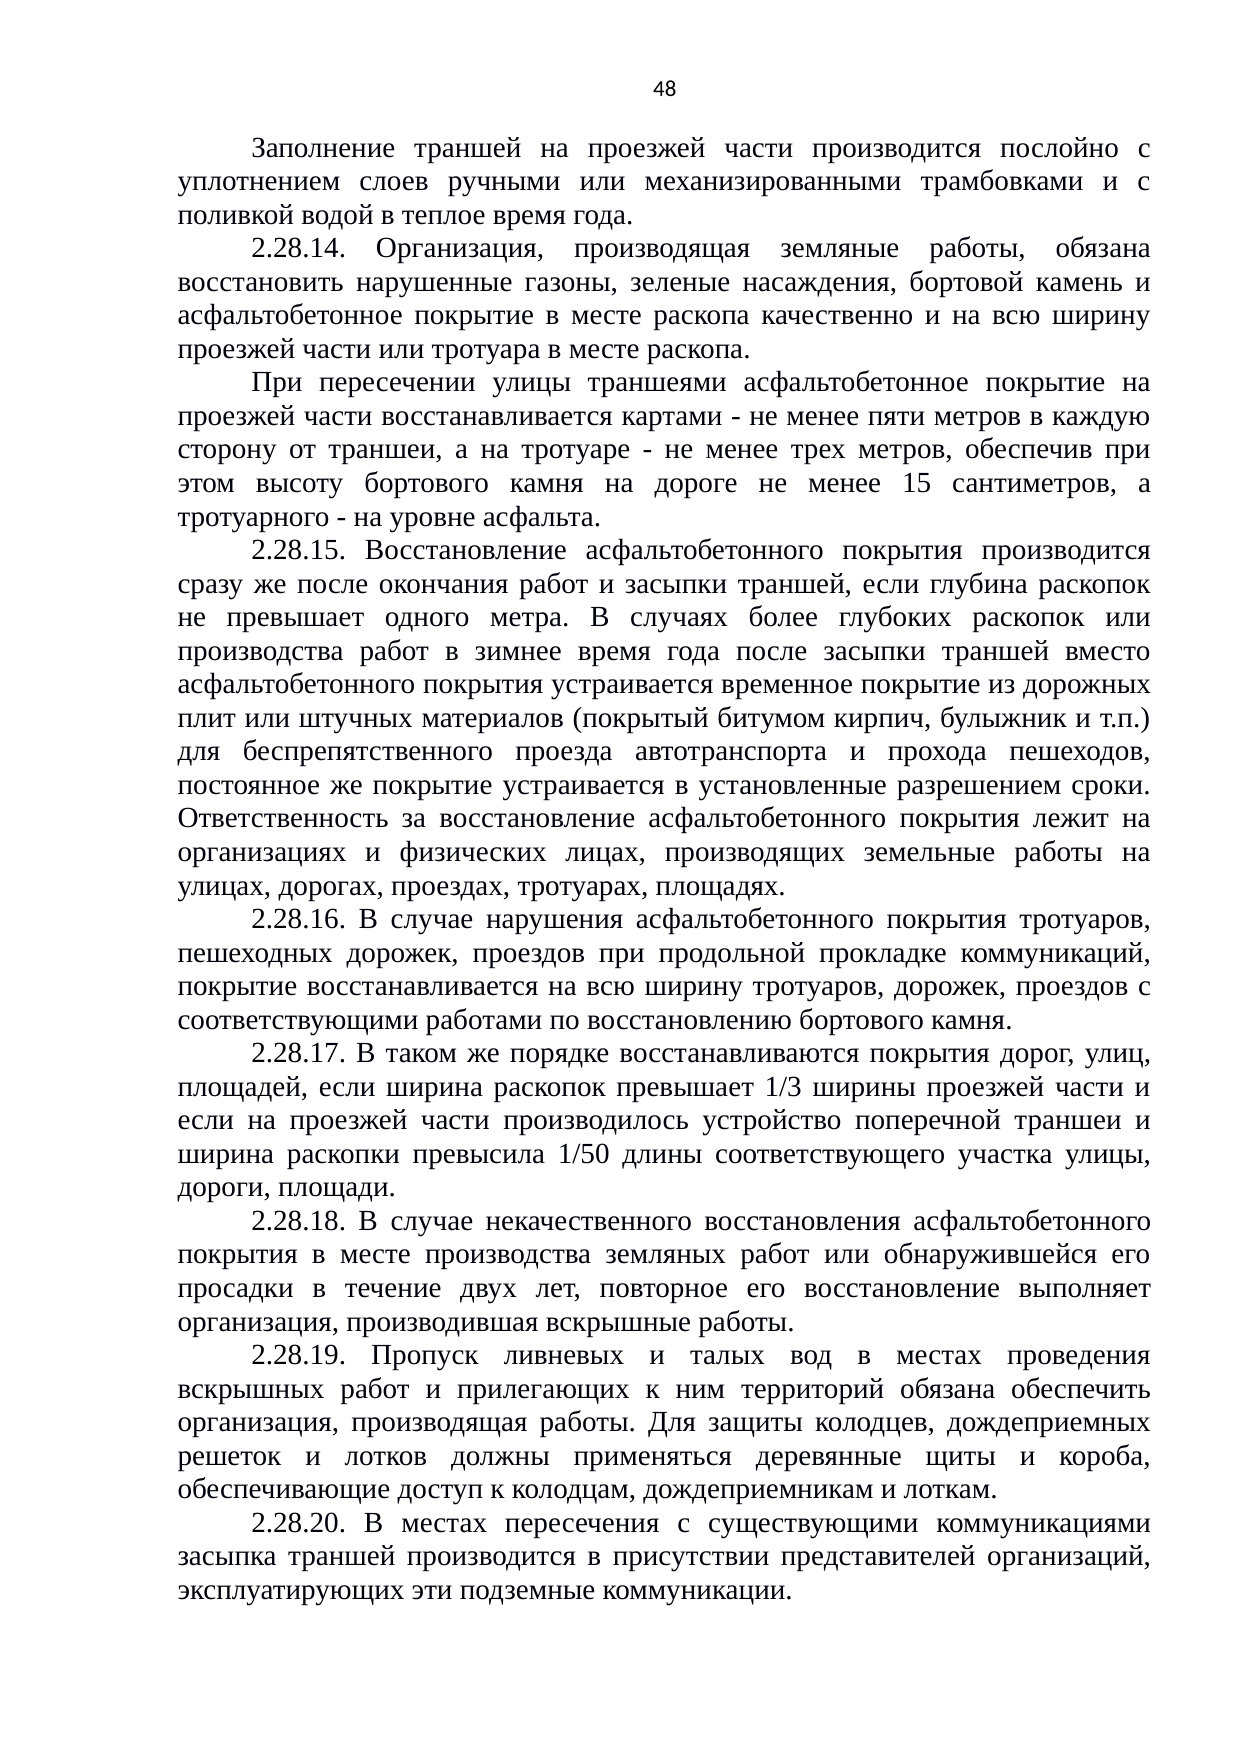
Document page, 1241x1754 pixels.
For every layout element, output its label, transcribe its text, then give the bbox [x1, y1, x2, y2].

text 2.28.17. В таком же порядке восстанавливаются покрытия дорог, улиц, площадей, если ширина раскопок превышает 1/3 ширины проезжей части и если на проезжей части производилось устройство поперечной траншеи и ширина раскопки превысила 1/50 длины соответствующего участка улицы, дороги, площади. [177, 1035, 1152, 1203]
text 2.28.19. Пропуск ливневых и талых вод в местах проведения вскрышных работ и прилегающих к ним территорий обязана обеспечить организация, производящая работы. Для защиты колодцев, дождеприемных решеток и лотков должны применяться деревянные щиты и короба, обеспечивающие доступ к колодцам, дождеприемникам и лоткам. [177, 1337, 1152, 1505]
text 2.28.16. В случае нарушения асфальтобетонного покрытия тротуаров, пешеходных дорожек, проездов при продольной прокладке коммуникаций, покрытие восстанавливается на всю ширину тротуаров, дорожек, проездов с соответствующими работами по восстановлению бортового камня. [177, 901, 1152, 1035]
text Заполнение траншей на проезжей части производится послойно с уплотнением слоев ручными или механизированными трамбовками и с поливкой водой в теплое время года. [177, 130, 1152, 230]
text 2.28.15. Восстановление асфальтобетонного покрытия производится сразу же после окончания работ и засыпки траншей, если глубина раскопок не превышает одного метра. В случаях более глубоких раскопок или производства работ в зимнее время года после засыпки траншей вместо асфальтобетонного покрытия устраивается временное покрытие из дорожных плит или штучных материалов (покрытый битумом кирпич, булыжник и т.п.) для беспрепятственного проезда автотранспорта и прохода пешеходов, постоянное же покрытие устраивается в установленные разрешением сроки. Ответственность за восстановление асфальтобетонного покрытия лежит на организациях и физических лицах, производящих земельные работы на улицах, дорогах, проездах, тротуарах, площадях. [177, 532, 1152, 901]
text 2.28.14. Организация, производящая земляные работы, обязана восстановить нарушенные газоны, зеленые насаждения, бортовой камень и асфальтобетонное покрытие в месте раскопа качественно и на всю ширину проезжей части или тротуара в месте раскопа. [177, 230, 1152, 364]
text 2.28.20. В местах пересечения с существующими коммуникациями засыпка траншей производится в присутствии представителей организаций, эксплуатирующих эти подземные коммуникации. [177, 1505, 1152, 1606]
text 2.28.18. В случае некачественного восстановления асфальтобетонного покрытия в месте производства земляных работ или обнаружившейся его просадки в течение двух лет, повторное его восстановление выполняет организация, производившая вскрышные работы. [177, 1203, 1152, 1337]
text При пересечении улицы траншеями асфальтобетонное покрытие на проезжей части восстанавливается картами - не менее пяти метров в каждую сторону от траншеи, а на тротуаре - не менее трех метров, обеспечив при этом высоту бортового камня на дороге не менее 15 сантиметров, а тротуарного - на уровне асфальта. [177, 364, 1152, 532]
